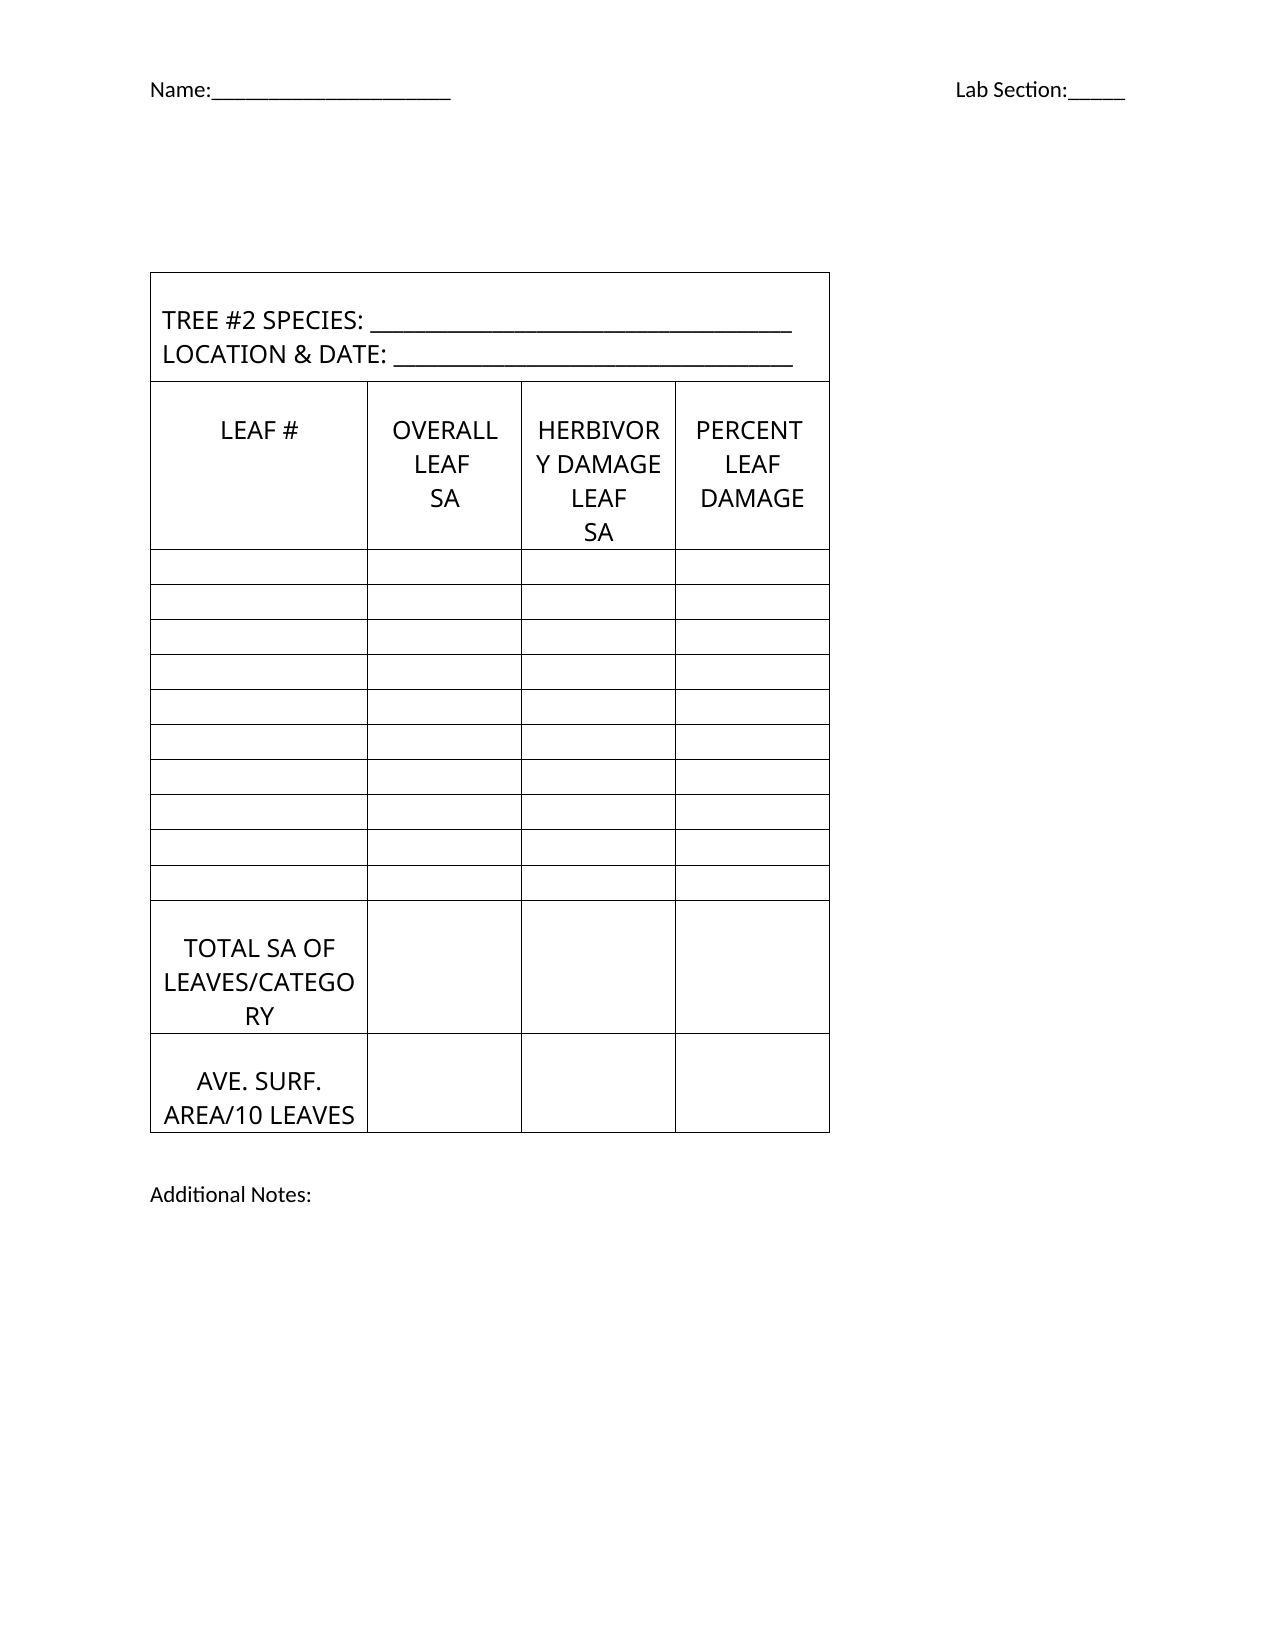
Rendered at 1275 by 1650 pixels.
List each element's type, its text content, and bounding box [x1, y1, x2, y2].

table_cell [368, 760, 521, 794]
table_cell [522, 585, 675, 619]
table_cell [151, 585, 367, 619]
table_cell [676, 620, 829, 654]
table_cell [368, 620, 521, 654]
table_cell [368, 901, 521, 1033]
table_cell [676, 585, 829, 619]
table_cell [676, 725, 829, 759]
table_cell [522, 550, 675, 584]
table_cell [368, 725, 521, 759]
table_header Tree #2 species: ______________________________________ Location & Date: ____________________________________ [151, 273, 829, 381]
table_cell [368, 830, 521, 864]
table_cell [522, 795, 675, 829]
table_cell [151, 725, 367, 759]
table_cell [151, 690, 367, 724]
table_cell [522, 620, 675, 654]
table_cell Percent Leaf Damage [676, 382, 829, 548]
table_cell [151, 795, 367, 829]
table_cell [676, 795, 829, 829]
table_cell Overall Leaf SA [368, 382, 521, 548]
table_cell [676, 550, 829, 584]
table_cell Ave. Surf. Area/10 leaves [151, 1034, 367, 1132]
table_cell Leaf # [151, 382, 367, 548]
table_cell [676, 1034, 829, 1132]
table_cell [368, 585, 521, 619]
table_cell [368, 1034, 521, 1132]
table_cell [151, 655, 367, 689]
table_cell [522, 760, 675, 794]
table_cell [522, 866, 675, 899]
text Additional Notes: [150, 1180, 1125, 1208]
table_cell [522, 655, 675, 689]
table_cell [522, 901, 675, 1033]
table_cell [676, 866, 829, 899]
table_cell [676, 760, 829, 794]
table_cell Herbivory Damage Leaf SA [522, 382, 675, 548]
table_cell [676, 830, 829, 864]
table_cell [522, 830, 675, 864]
table_cell [151, 760, 367, 794]
table_cell [151, 830, 367, 864]
table_cell [676, 655, 829, 689]
table_cell [368, 690, 521, 724]
table_cell [676, 690, 829, 724]
table_cell [368, 795, 521, 829]
table_cell [522, 1034, 675, 1132]
table_cell [368, 866, 521, 899]
table_cell [368, 655, 521, 689]
table_cell [522, 725, 675, 759]
table_cell [151, 620, 367, 654]
table_cell [522, 690, 675, 724]
table_cell [676, 901, 829, 1033]
table_cell [368, 550, 521, 584]
table_cell [151, 550, 367, 584]
table_cell Total SA of leaves/category [151, 901, 367, 1033]
table_cell [151, 866, 367, 899]
